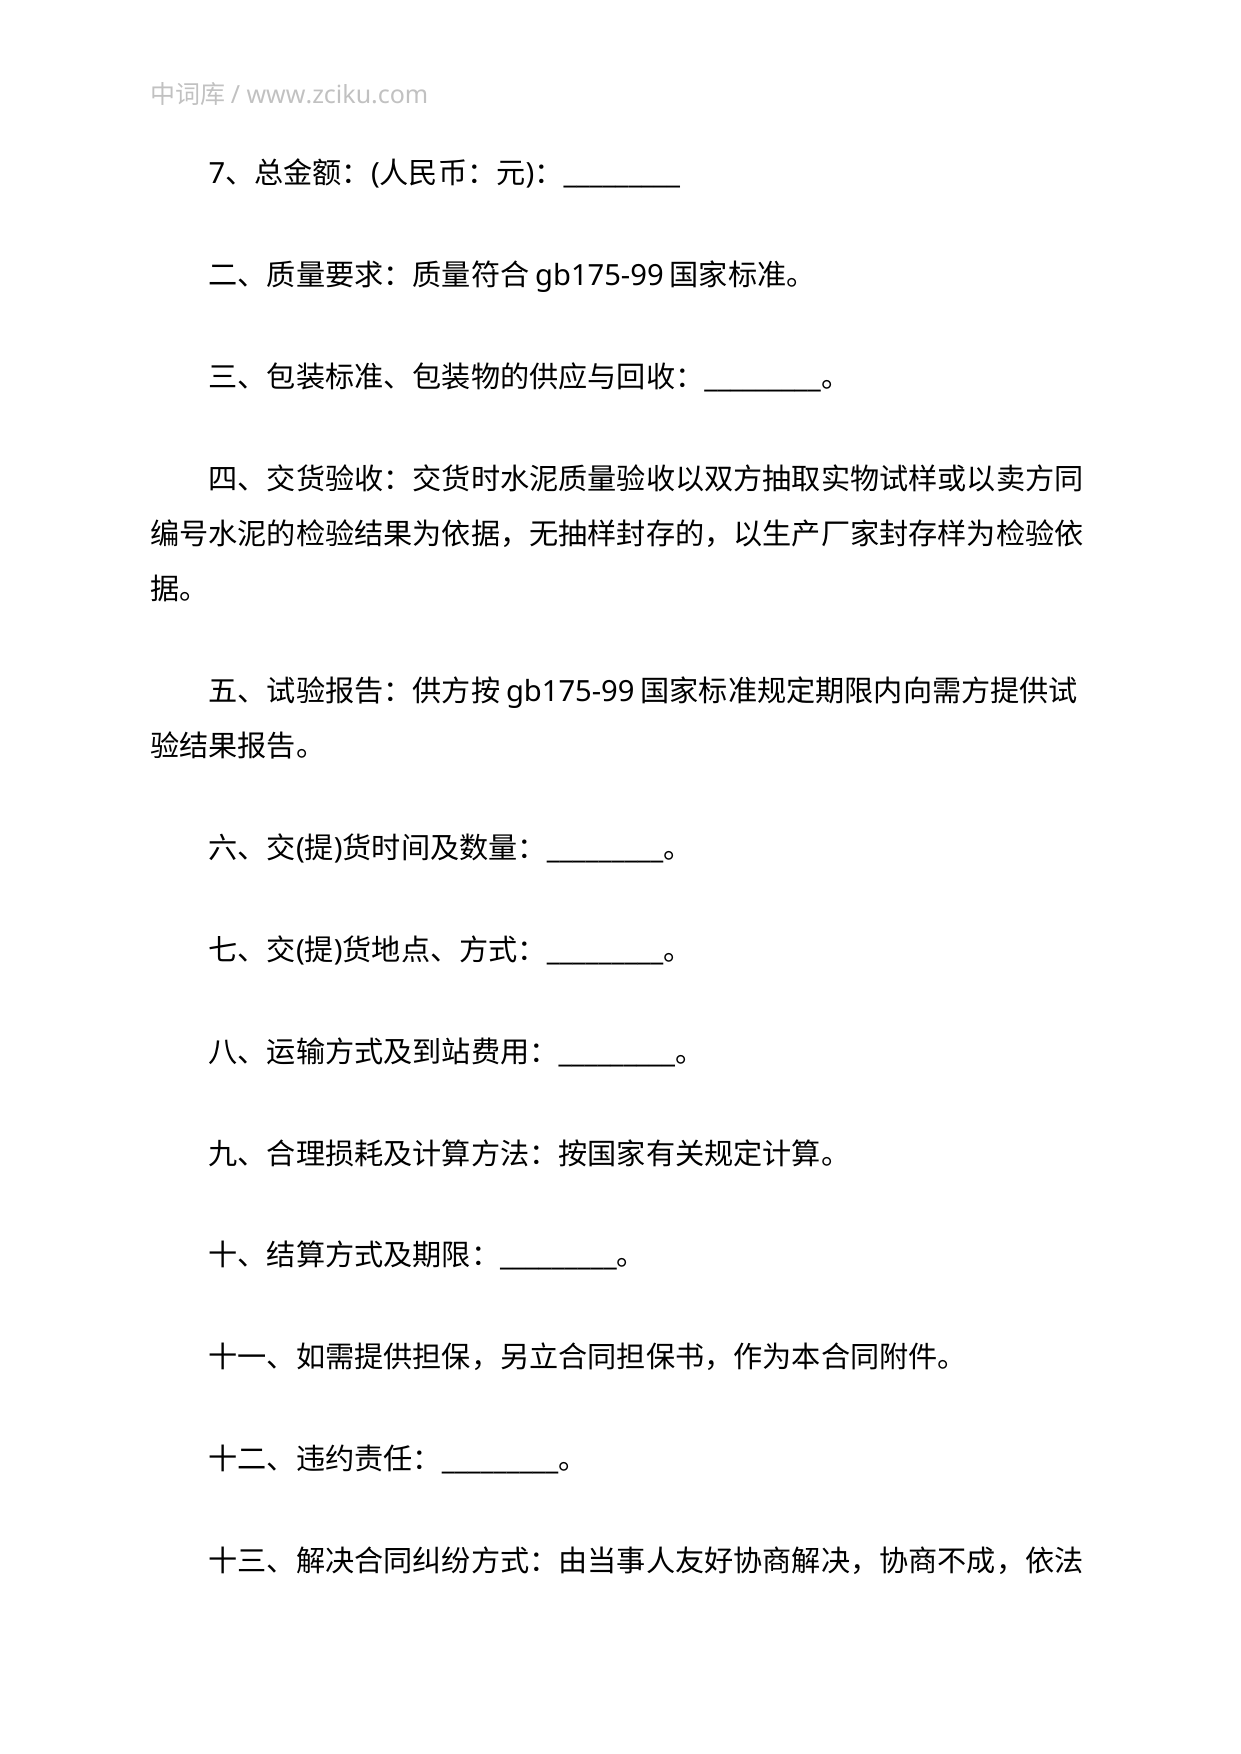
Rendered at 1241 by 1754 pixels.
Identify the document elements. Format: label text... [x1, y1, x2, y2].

text 九、合理损耗及计算方法：按国家有关规定计算。 [150, 1130, 1090, 1172]
text 十、结算方式及期限：_________。 [150, 1232, 1090, 1274]
text 三、包装标准、包装物的供应与回收：_________。 [150, 354, 1090, 396]
text 二、质量要求：质量符合gb175-99国家标准。 [150, 252, 1090, 294]
text 六、交(提)货时间及数量：_________。 [150, 824, 1090, 867]
text 八、运输方式及到站费用：_________。 [150, 1028, 1090, 1071]
text 十二、违约责任：_________。 [150, 1436, 1090, 1478]
text 七、交(提)货地点、方式：_________。 [150, 926, 1090, 969]
text 四、交货验收：交货时水泥质量验收以双方抽取实物试样或以卖方同编号水泥的检验结果为依据，无抽样封存的，以生产厂家封存样为检验依据。 [150, 456, 1090, 608]
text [150, 1538, 1090, 1580]
text 7、总金额：(人民币：元)：_________ [150, 150, 1090, 192]
text 十一、如需提供担保，另立合同担保书，作为本合同附件。 [150, 1334, 1090, 1376]
text 五、试验报告：供方按gb175-99国家标准规定期限内向需方提供试验结果报告。 [150, 667, 1090, 765]
